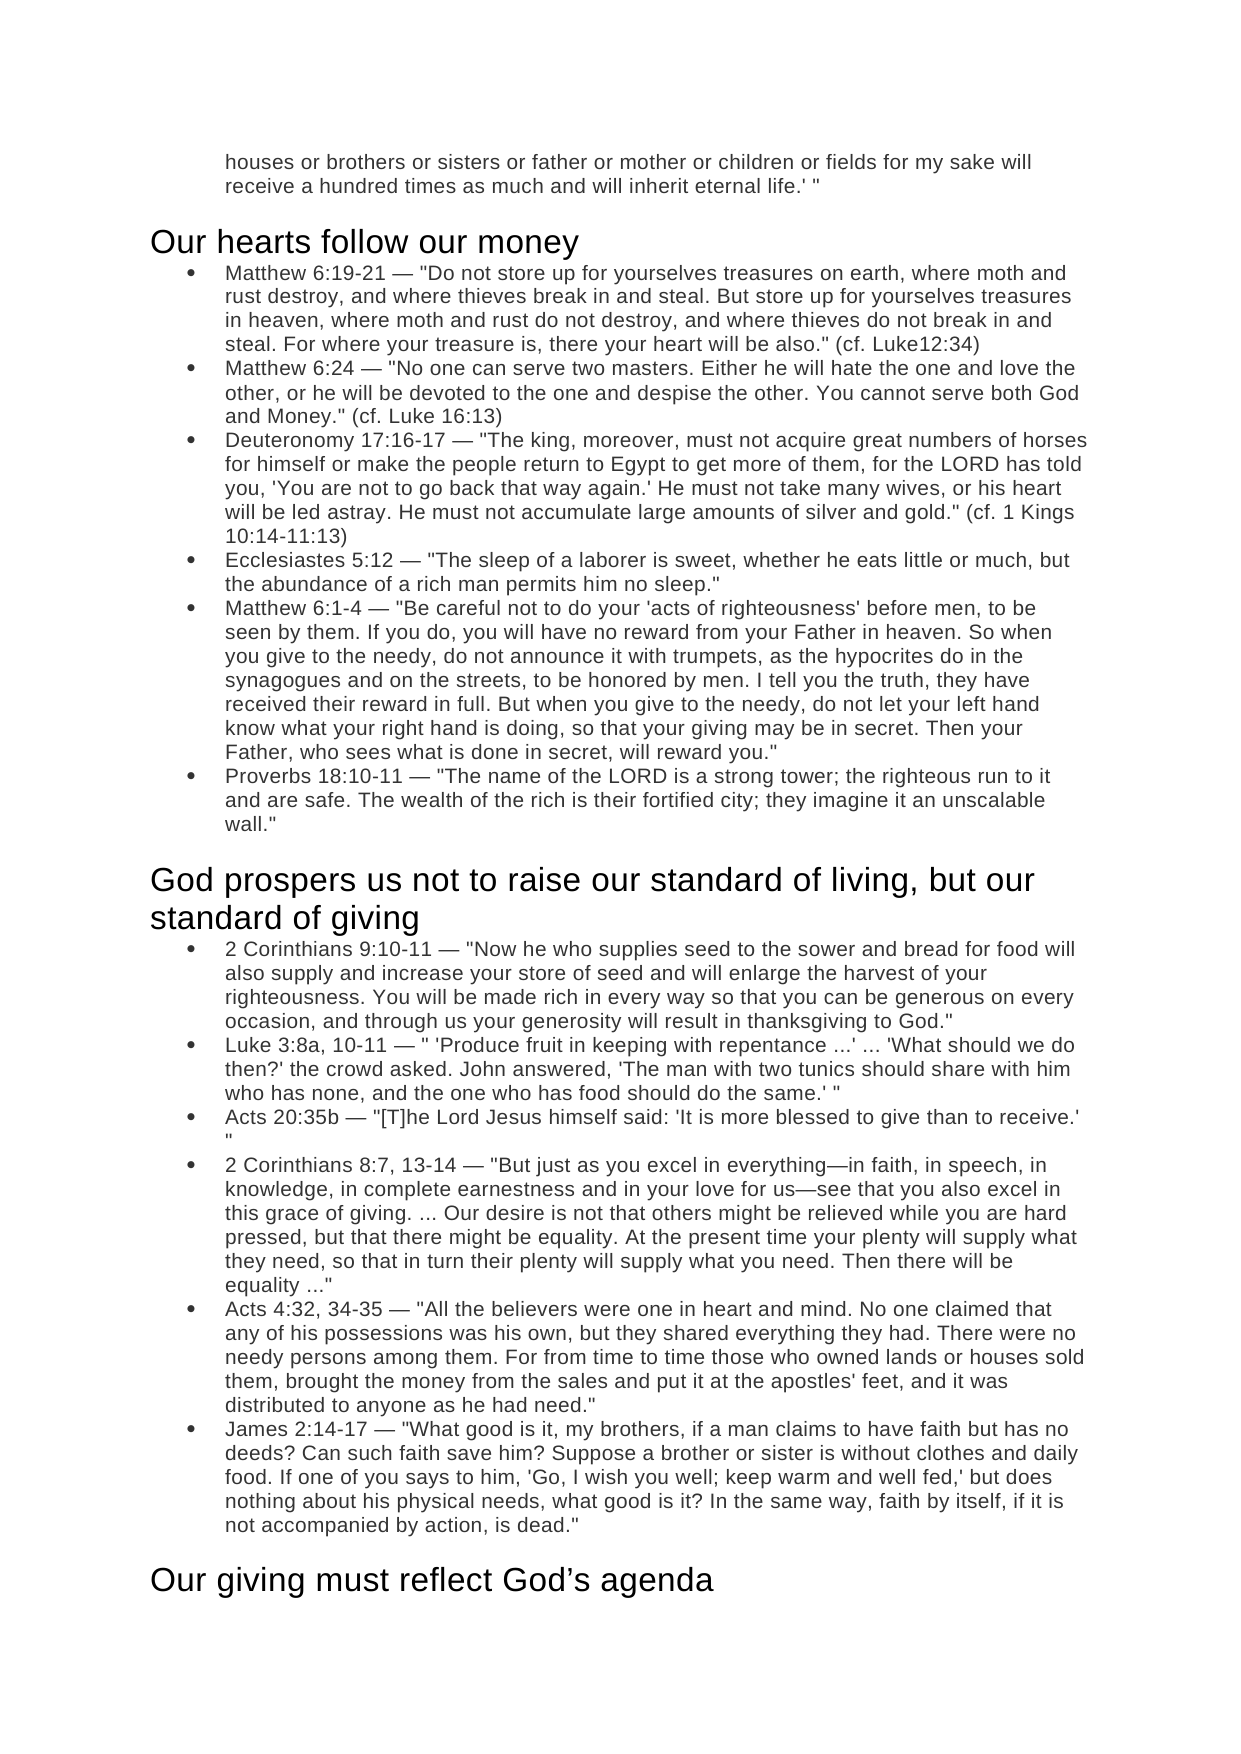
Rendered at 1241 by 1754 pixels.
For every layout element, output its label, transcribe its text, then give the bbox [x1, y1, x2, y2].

text God prospers us not to raise our standard of living, but our standard of giving [150, 860, 1090, 937]
list Luke 3:8a, 10-11 — " 'Produce fruit in keeping with repentance ...' ... 'What should we do then?' the crowd asked. John answered, 'The man with two tunics should share with him who has none, and the one who has food should do the same.' " [187, 1033, 1090, 1105]
list Deuteronomy 17:16-17 — "The king, moreover, must not acquire great numbers of horses for himself or make the people return to Egypt to get more of them, for the LORD has told you, 'You are not to go back that way again.' He must not take many wives, or his heart will be led astray. He must not accumulate large amounts of silver and gold." (cf. 1 Kings 10:14-11:13) [187, 428, 1090, 548]
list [187, 150, 1090, 198]
list 2 Corinthians 8:7, 13-14 — "But just as you excel in everything—in faith, in speech, in knowledge, in complete earnestness and in your love for us—see that you also excel in this grace of giving. ... Our desire is not that others might be relieved while you are hard pressed, but that there might be equality. At the present time your plenty will supply what they need, so that in turn their plenty will supply what you need. Then there will be equality ..." [187, 1153, 1090, 1297]
list Acts 4:32, 34-35 — "All the believers were one in heart and mind. No one claimed that any of his possessions was his own, but they shared everything they had. There were no needy persons among them. For from time to time those who owned lands or houses sold them, brought the money from the sales and put it at the apostles' feet, and it was distributed to anyone as he had need." [187, 1297, 1090, 1416]
list 2 Corinthians 9:10-11 — "Now he who supplies seed to the sower and bread for food will also supply and increase your store of seed and will enlarge the harvest of your righteousness. You will be made rich in every way so that you can be generous on every occasion, and through us your generosity will result in thanksgiving to God." [187, 937, 1090, 1033]
list Matthew 6:19-21 — "Do not store up for yourselves treasures on earth, where moth and rust destroy, and where thieves break in and steal. But store up for yourselves treasures in heaven, where moth and rust do not destroy, and where thieves do not break in and steal. For where your treasure is, there your heart will be also." (cf. Luke12:34) [187, 260, 1090, 356]
list Matthew 6:24 — "No one can serve two masters. Either he will hate the one and love the other, or he will be devoted to the one and despise the other. You cannot serve both God and Money." (cf. Luke 16:13) [187, 356, 1090, 428]
text Our hearts follow our money [150, 222, 1090, 260]
list James 2:14-17 — "What good is it, my brothers, if a man claims to have faith but has no deeds? Can such faith save him? Suppose a brother or sister is without clothes and daily food. If one of you says to him, 'Go, I wish you well; keep warm and well fed,' but does nothing about his physical needs, what good is it? In the same way, faith by itself, if it is not accompanied by action, is dead." [187, 1416, 1090, 1536]
list Acts 20:35b — "[T]he Lord Jesus himself said: 'It is more blessed to give than to receive.' " [187, 1105, 1090, 1153]
text Our giving must reflect God’s agenda [150, 1560, 1090, 1599]
list Ecclesiastes 5:12 — "The sleep of a laborer is sweet, whether he eats little or much, but the abundance of a rich man permits him no sleep." [187, 548, 1090, 596]
list Matthew 6:1-4 — "Be careful not to do your 'acts of righteousness' before men, to be seen by them. If you do, you will have no reward from your Father in heaven. So when you give to the needy, do not announce it with trumpets, as the hypocrites do in the synagogues and on the streets, to be honored by men. I tell you the truth, they have received their reward in full. But when you give to the needy, do not let your left hand know what your right hand is doing, so that your giving may be in secret. Then your Father, who sees what is done in secret, will reward you." [187, 596, 1090, 764]
list Proverbs 18:10-11 — "The name of the LORD is a strong tower; the righteous run to it and are safe. The wealth of the rich is their fortified city; they imagine it an unscalable wall." [187, 764, 1090, 836]
